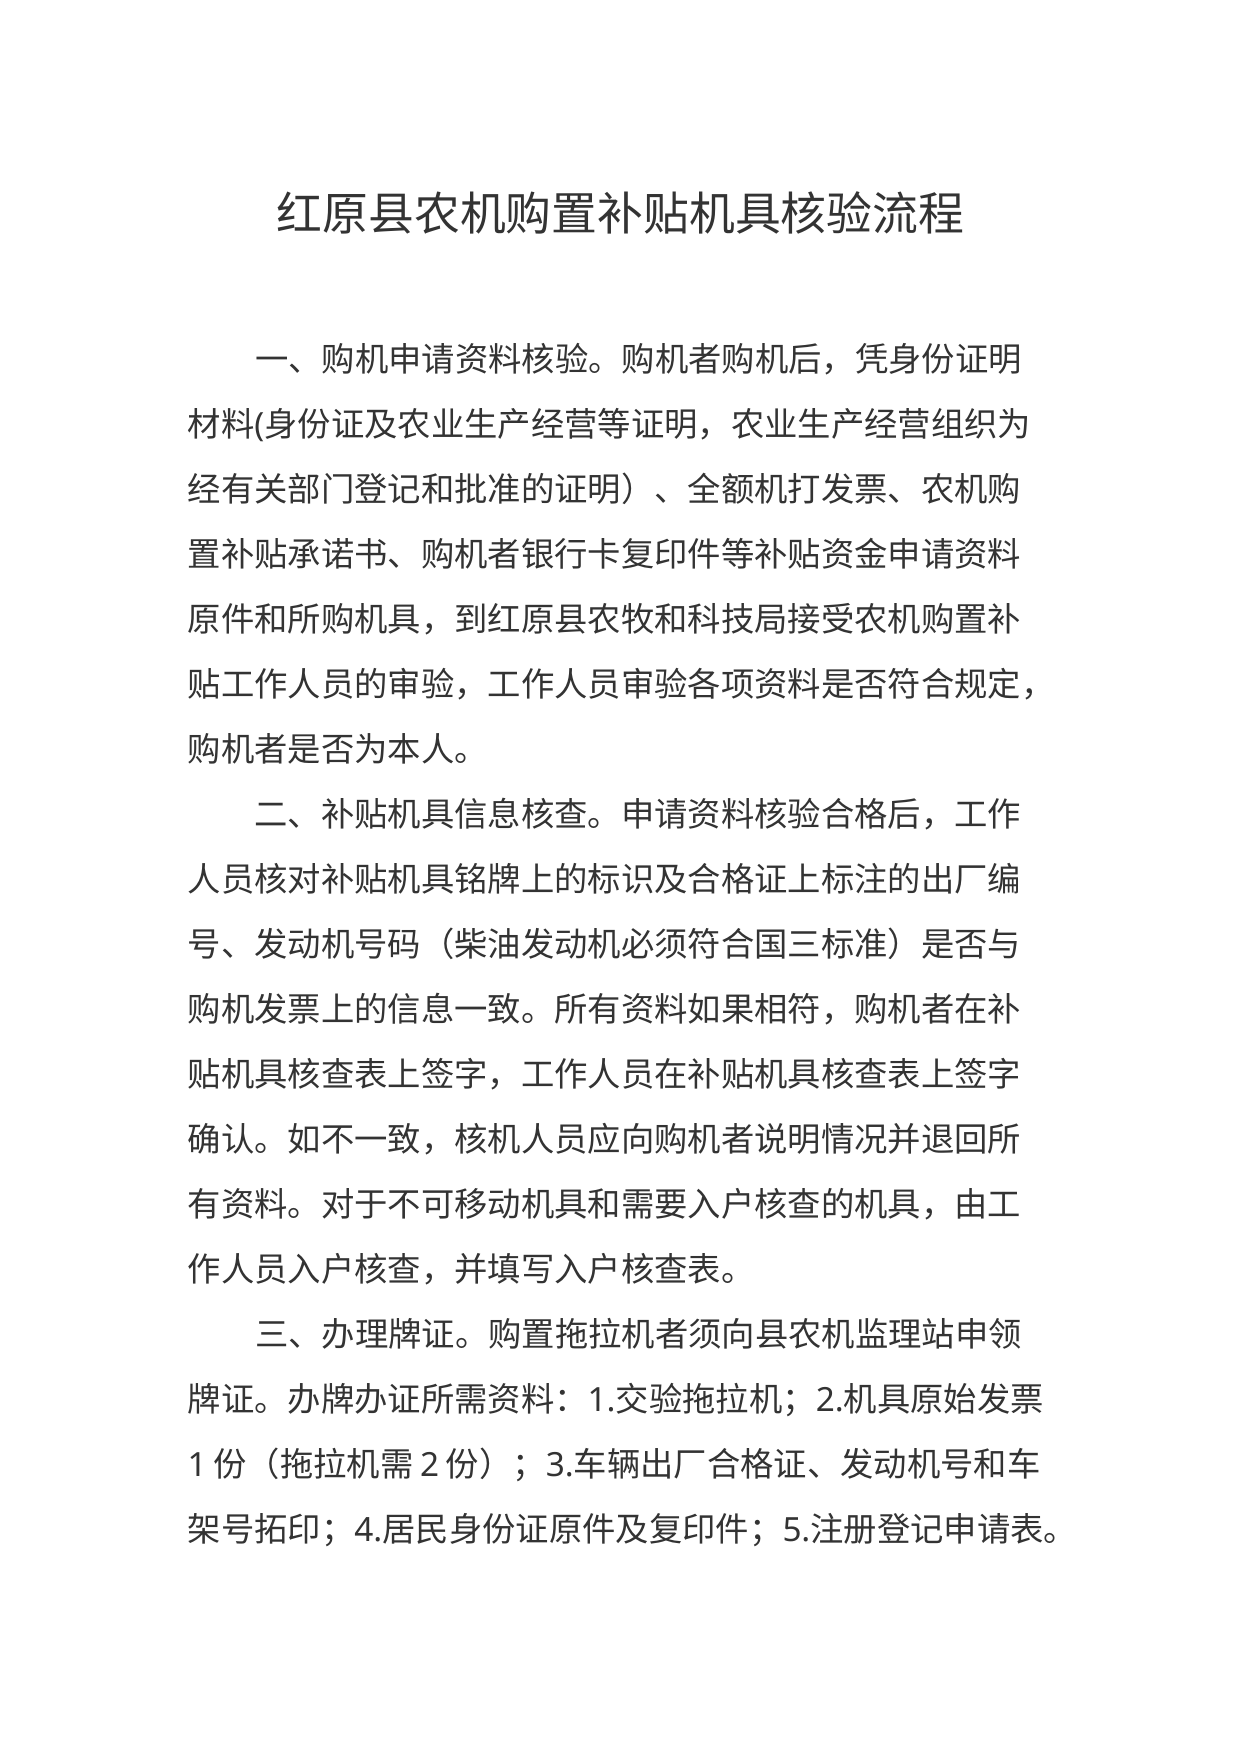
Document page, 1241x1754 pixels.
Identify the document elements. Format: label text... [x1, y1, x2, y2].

text 红原县农机购置补贴机具核验流程 [187, 162, 1053, 259]
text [187, 1299, 1053, 1559]
text 一、购机申请资料核验。购机者购机后，凭身份证明材料(身份证及农业生产经营等证明，农业生产经营组织为经有关部门登记和批准的证明）、全额机打发票、农机购置补贴承诺书、购机者银行卡复印件等补贴资金申请资料原件和所购机具，到红原县农牧和科技局接受农机购置补贴工作人员的审验，工作人员审验各项资料是否符合规定，购机者是否为本人。 二、补贴机具信息核查。申请资料核验合格后，工作人员核对补贴机具铭牌上的标识及合格证上标注的出厂编号、发动机号码（柴油发动机必须符合国三标准）是否与购机发票上的信息一致。所有资料如果相符，购机者在补贴机具核查表上签字，工作人员在补贴机具核查表上签字确认。如不一致，核机人员应向购机者说明情况并退回所有资料。对于不可移动机具和需要入户核查的机具，由工作人员入户核查，并填写入户核查表。 [187, 324, 1053, 1299]
